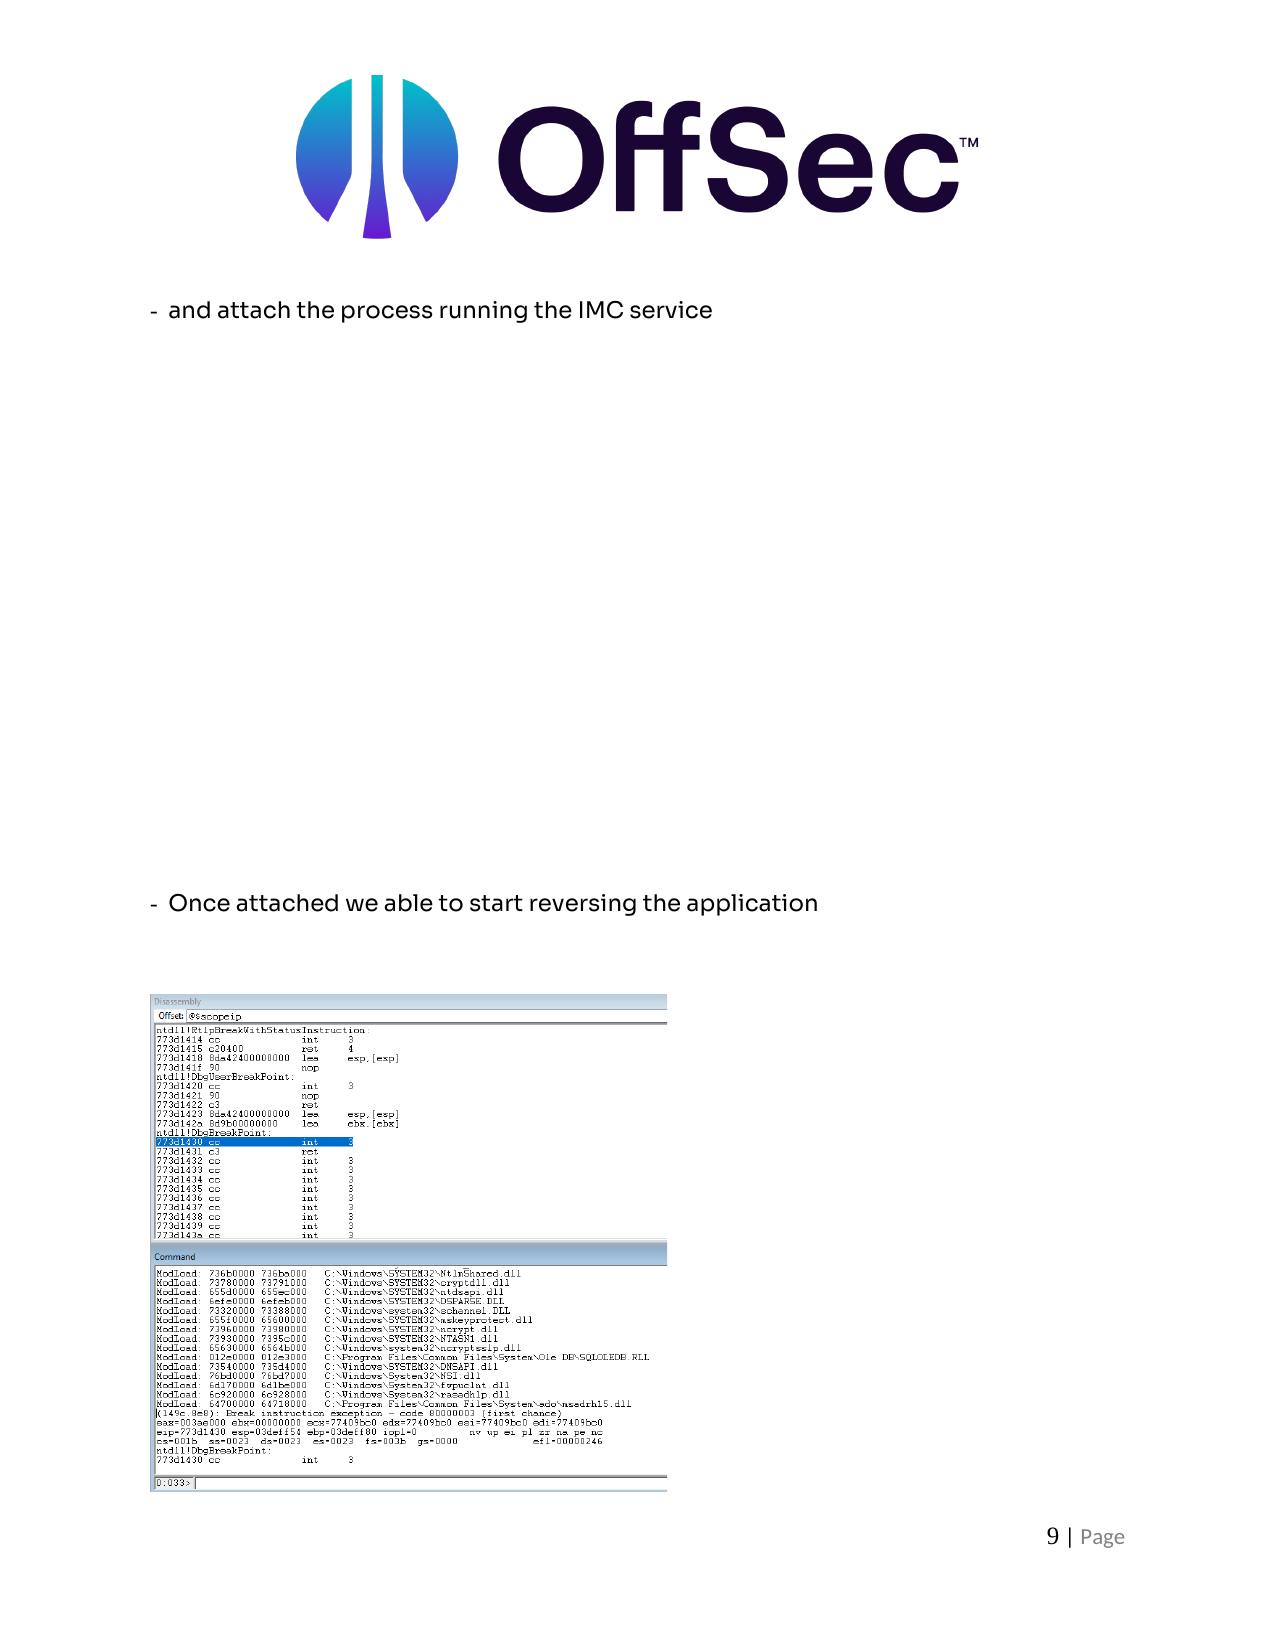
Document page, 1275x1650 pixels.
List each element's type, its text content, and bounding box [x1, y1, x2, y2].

list Once attached we able to start reversing the application [150, 889, 1125, 918]
picture [150, 994, 668, 1492]
picture [295, 75, 980, 239]
list and attach the process running the IMC service [150, 297, 1125, 326]
